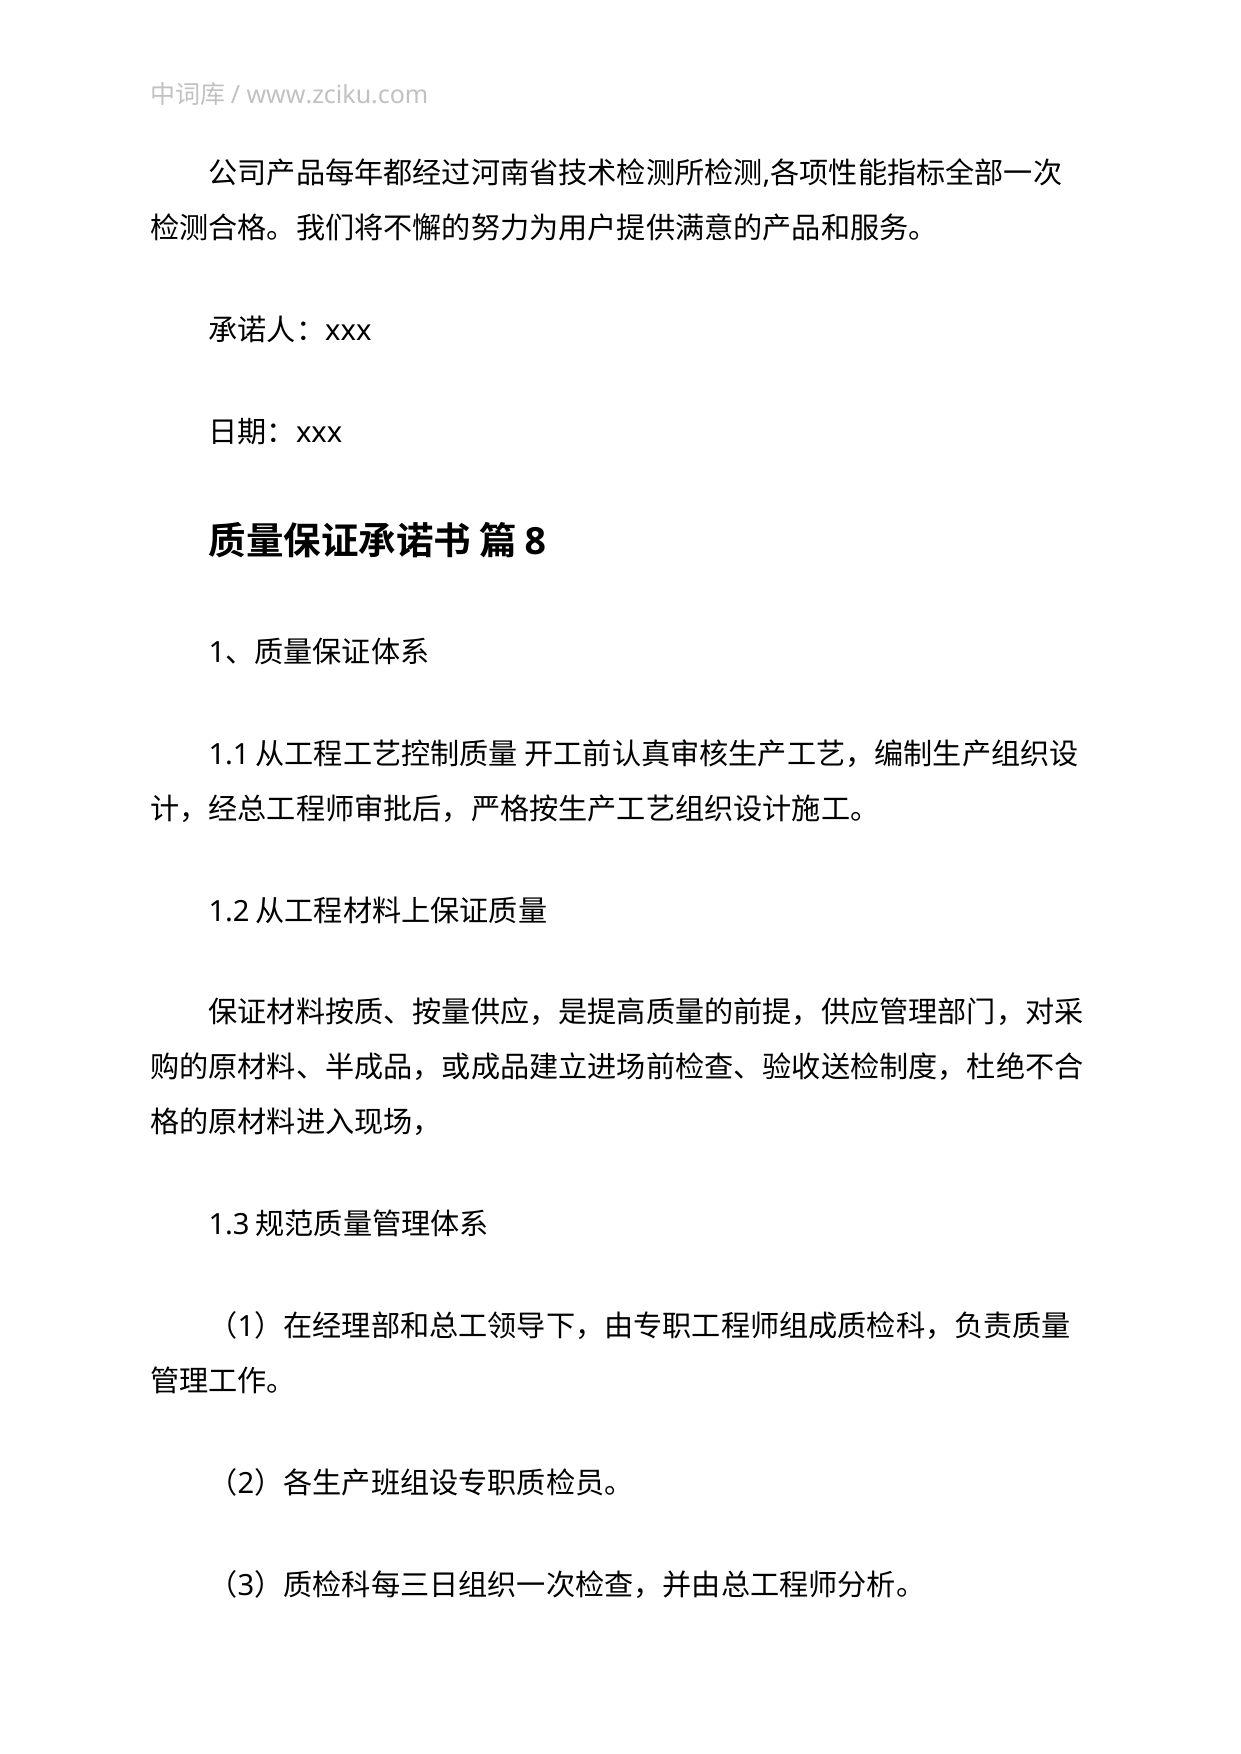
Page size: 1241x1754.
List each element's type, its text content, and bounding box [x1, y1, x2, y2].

text 1.1从工程工艺控制质量 开工前认真审核生产工艺，编制生产组织设计，经总工程师审批后，严格按生产工艺组织设计施工。 [150, 730, 1090, 828]
text 承诺人：xxx [150, 307, 1090, 349]
text （2）各生产班组设专职质检员。 [150, 1459, 1090, 1502]
text 保证材料按质、按量供应，是提高质量的前提，供应管理部门，对采购的原材料、半成品，或成品建立进场前检查、验收送检制度，杜绝不合格的原材料进入现场， [150, 989, 1090, 1141]
text 质量保证承诺书 篇8 [150, 511, 1090, 565]
text （1）在经理部和总工领导下，由专职工程师组成质检科，负责质量管理工作。 [150, 1303, 1090, 1400]
text （3）质检科每三日组织一次检查，并由总工程师分析。 [150, 1561, 1090, 1604]
text 1.3规范质量管理体系 [150, 1201, 1090, 1243]
text 日期：xxx [150, 409, 1090, 451]
text 1、质量保证体系 [150, 628, 1090, 671]
text 1.2从工程材料上保证质量 [150, 887, 1090, 929]
text 公司产品每年都经过河南省技术检测所检测,各项性能指标全部一次检测合格。我们将不懈的努力为用户提供满意的产品和服务。 [150, 150, 1090, 247]
